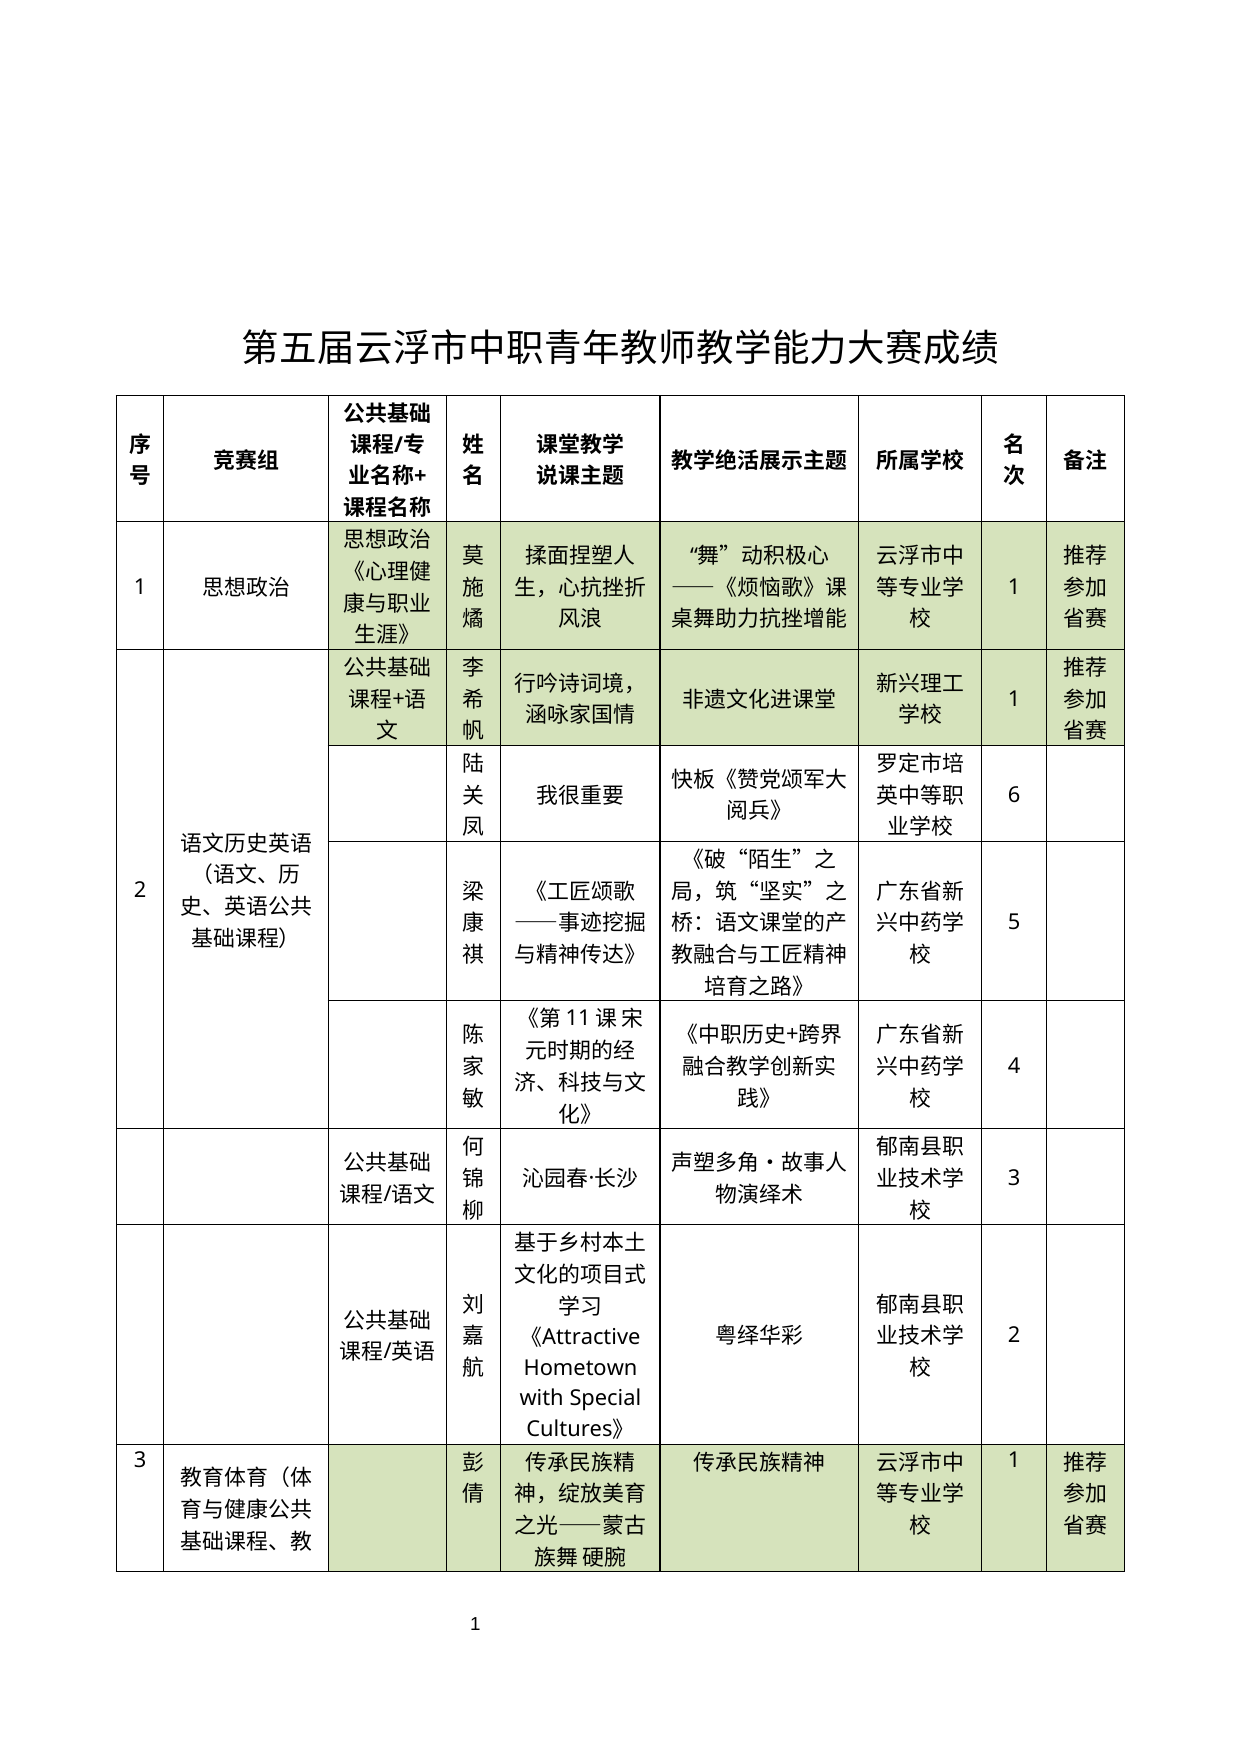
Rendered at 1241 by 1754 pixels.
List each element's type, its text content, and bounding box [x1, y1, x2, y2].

table_cell 思想政治《心理健康与职业生涯》 [329, 522, 446, 649]
table_cell 云浮市中等专业学校 [859, 1445, 981, 1571]
table_cell 《中职历史+跨界融合教学创新实践》 [661, 1001, 858, 1128]
table_cell 非遗文化进课堂 [661, 650, 858, 745]
table_cell 1 [982, 650, 1046, 745]
table_cell 莫施燏 [447, 522, 500, 649]
table_cell 基于乡村本土文化的项目式学习《Attractive Hometown with Special Cultures》 [501, 1225, 659, 1443]
table_cell 郁南县职业技术学校 [859, 1129, 981, 1224]
table_cell “舞”动积极心——《烦恼歌》课桌舞助力抗挫增能 [661, 522, 858, 649]
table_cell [164, 1445, 328, 1571]
table_cell 公共基础课程/英语 [329, 1225, 446, 1443]
table_cell [1047, 1225, 1124, 1443]
table_cell 推荐参加省赛 [1047, 650, 1124, 745]
text 第五届云浮市中职青年教师教学能力大赛成绩 [148, 322, 1093, 372]
table_cell 2 [982, 1225, 1046, 1443]
table_header 备注 [1047, 396, 1124, 521]
table_header 教学绝活展示主题 [661, 396, 858, 521]
table_cell [164, 1225, 328, 1443]
table_cell 思想政治 [164, 522, 328, 649]
table_cell 推荐参加省赛 [1047, 522, 1124, 649]
table_cell 李希帆 [447, 650, 500, 745]
table_cell 1 [982, 1445, 1046, 1571]
table_header 公共基础课程/专业名称+课程名称 [329, 396, 446, 521]
table_cell 6 [982, 746, 1046, 841]
table_cell [117, 1129, 163, 1224]
table_cell 3 [982, 1129, 1046, 1224]
table_cell 刘嘉航 [447, 1225, 500, 1443]
table_header 所属学校 [859, 396, 981, 521]
table_cell 粤绎华彩 [661, 1225, 858, 1443]
table_cell 梁康祺 [447, 842, 500, 1000]
table_cell [329, 1445, 446, 1571]
table_header 名次 [982, 396, 1046, 521]
table_cell 陆关凤 [447, 746, 500, 841]
table_cell [1047, 1129, 1124, 1224]
table_cell 1 [982, 522, 1046, 649]
table_header 课堂教学 说课主题 [501, 396, 659, 521]
table_cell [1047, 842, 1124, 1000]
table_cell 罗定市培英中等职业学校 [859, 746, 981, 841]
table_cell 揉面捏塑人生，心抗挫折风浪 [501, 522, 659, 649]
table_cell 《第11课 宋元时期的经济、科技与文化》 [501, 1001, 659, 1128]
table_cell 声塑多角・故事人物演绎术 [661, 1129, 858, 1224]
table_cell [117, 1225, 163, 1443]
table_cell 5 [982, 842, 1046, 1000]
table_cell 传承民族精神，绽放美育之光——蒙古族舞 硬腕 [501, 1445, 659, 1571]
table_cell 《破“陌生”之局，筑“坚实”之桥：语文课堂的产教融合与工匠精神培育之路》 [661, 842, 858, 1000]
table_cell 推荐参加省赛 [1047, 1445, 1124, 1571]
table_cell 沁园春·长沙 [501, 1129, 659, 1224]
table_cell 3 [117, 1445, 163, 1571]
table_cell 郁南县职业技术学校 [859, 1225, 981, 1443]
table_cell 《工匠颂歌——事迹挖掘与精神传达》 [501, 842, 659, 1000]
table_cell 1 [117, 522, 163, 649]
table_header 姓名 [447, 396, 500, 521]
table_cell 快板《赞党颂军大阅兵》 [661, 746, 858, 841]
table_cell 公共基础课程/语文 [329, 1129, 446, 1224]
table_cell 新兴理工学校 [859, 650, 981, 745]
table_cell [329, 746, 446, 841]
table_header 序号 [117, 396, 163, 521]
table_cell 云浮市中等专业学校 [859, 522, 981, 649]
table_cell 4 [982, 1001, 1046, 1128]
table_cell 广东省新兴中药学校 [859, 1001, 981, 1128]
table_cell 彭倩 [447, 1445, 500, 1571]
table_cell [1047, 1001, 1124, 1128]
table_cell 2 [117, 650, 163, 1128]
table_cell 我很重要 [501, 746, 659, 841]
table_cell [1047, 746, 1124, 841]
table_cell [164, 1129, 328, 1224]
table_cell [329, 842, 446, 1000]
table_cell 陈家敏 [447, 1001, 500, 1128]
table_cell 公共基础课程+语文 [329, 650, 446, 745]
table_cell 行吟诗词境，涵咏家国情 [501, 650, 659, 745]
table_cell 广东省新兴中药学校 [859, 842, 981, 1000]
table_cell 语文历史英语（语文、历史、英语公共基础课程） [164, 650, 328, 1128]
table_header 竞赛组 [164, 396, 328, 521]
table_cell 何锦柳 [447, 1129, 500, 1224]
table_cell [329, 1001, 446, 1128]
table_cell 传承民族精神 [661, 1445, 858, 1571]
